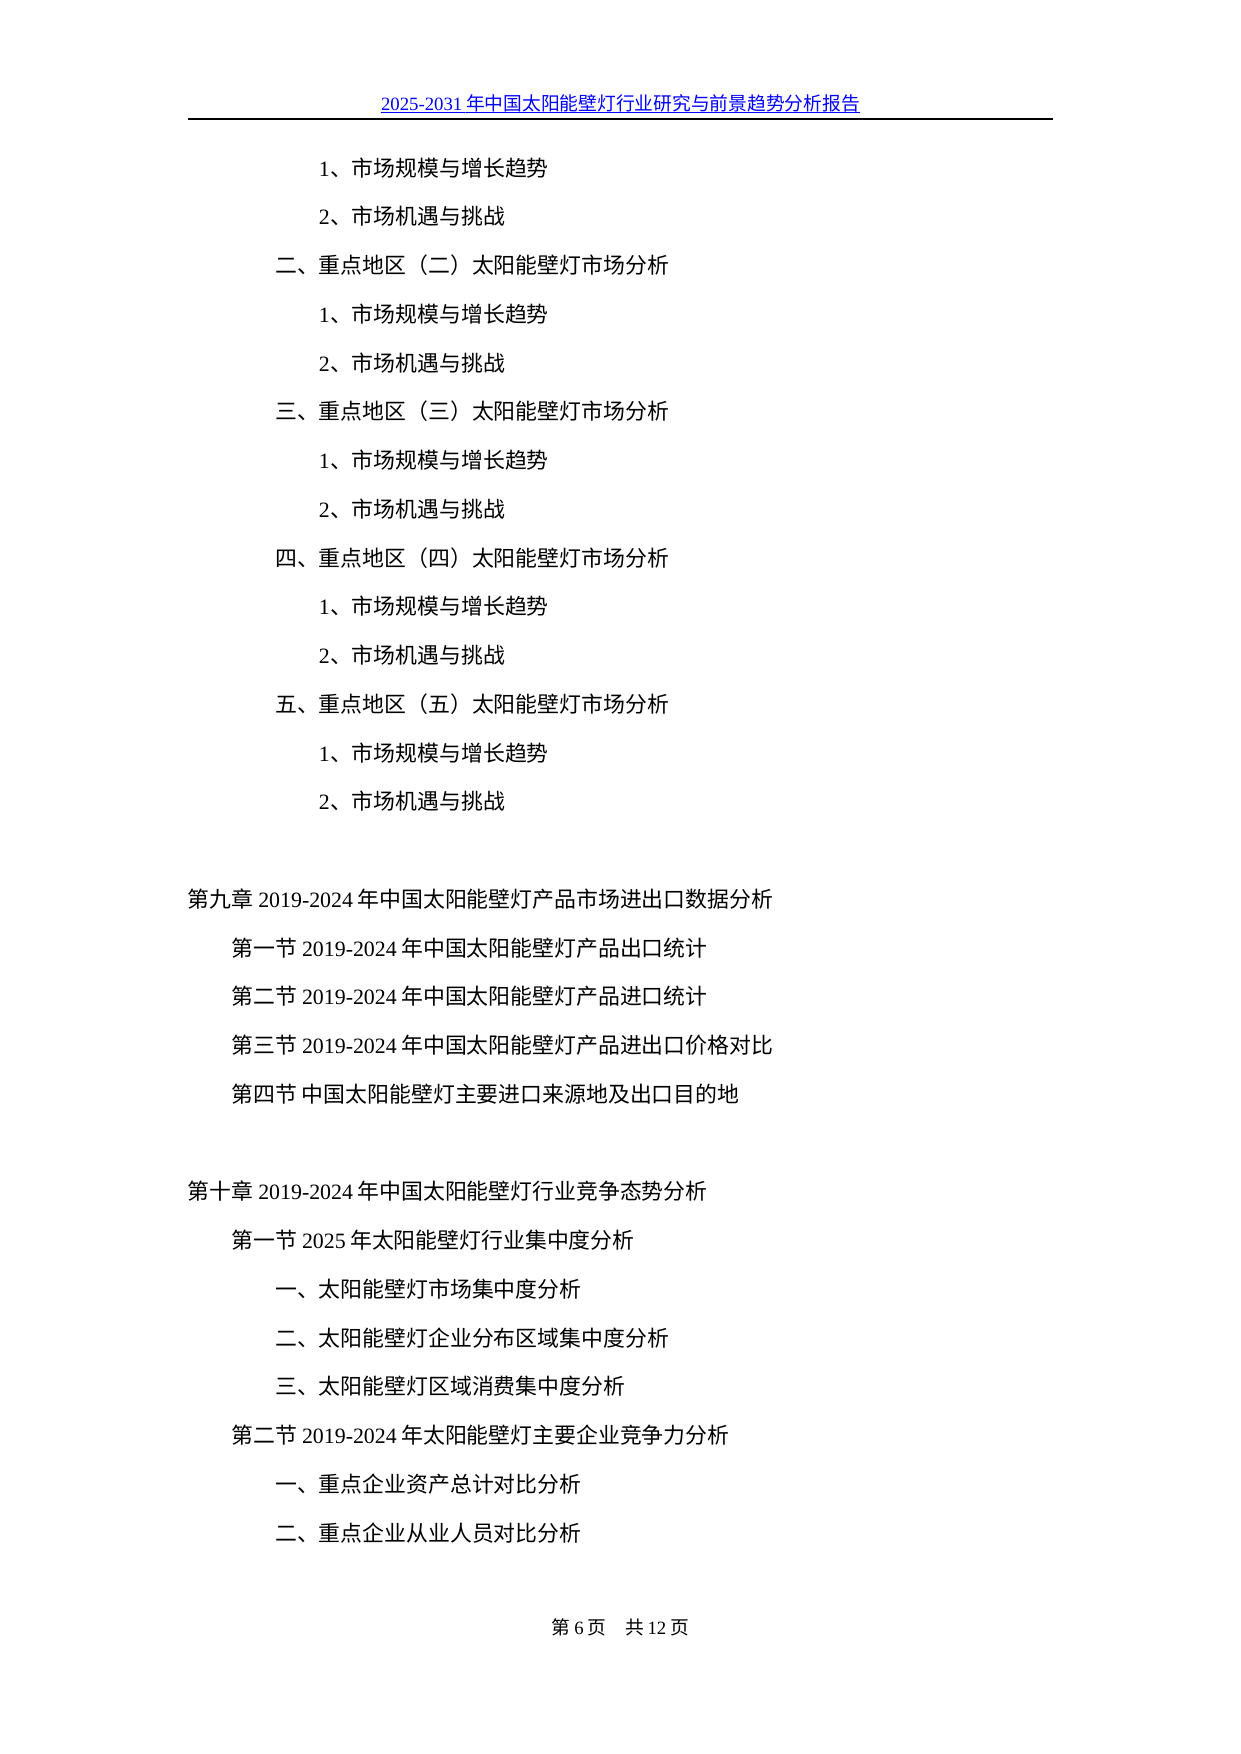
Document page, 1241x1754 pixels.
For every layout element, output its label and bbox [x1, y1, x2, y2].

text [187, 150, 1053, 1548]
